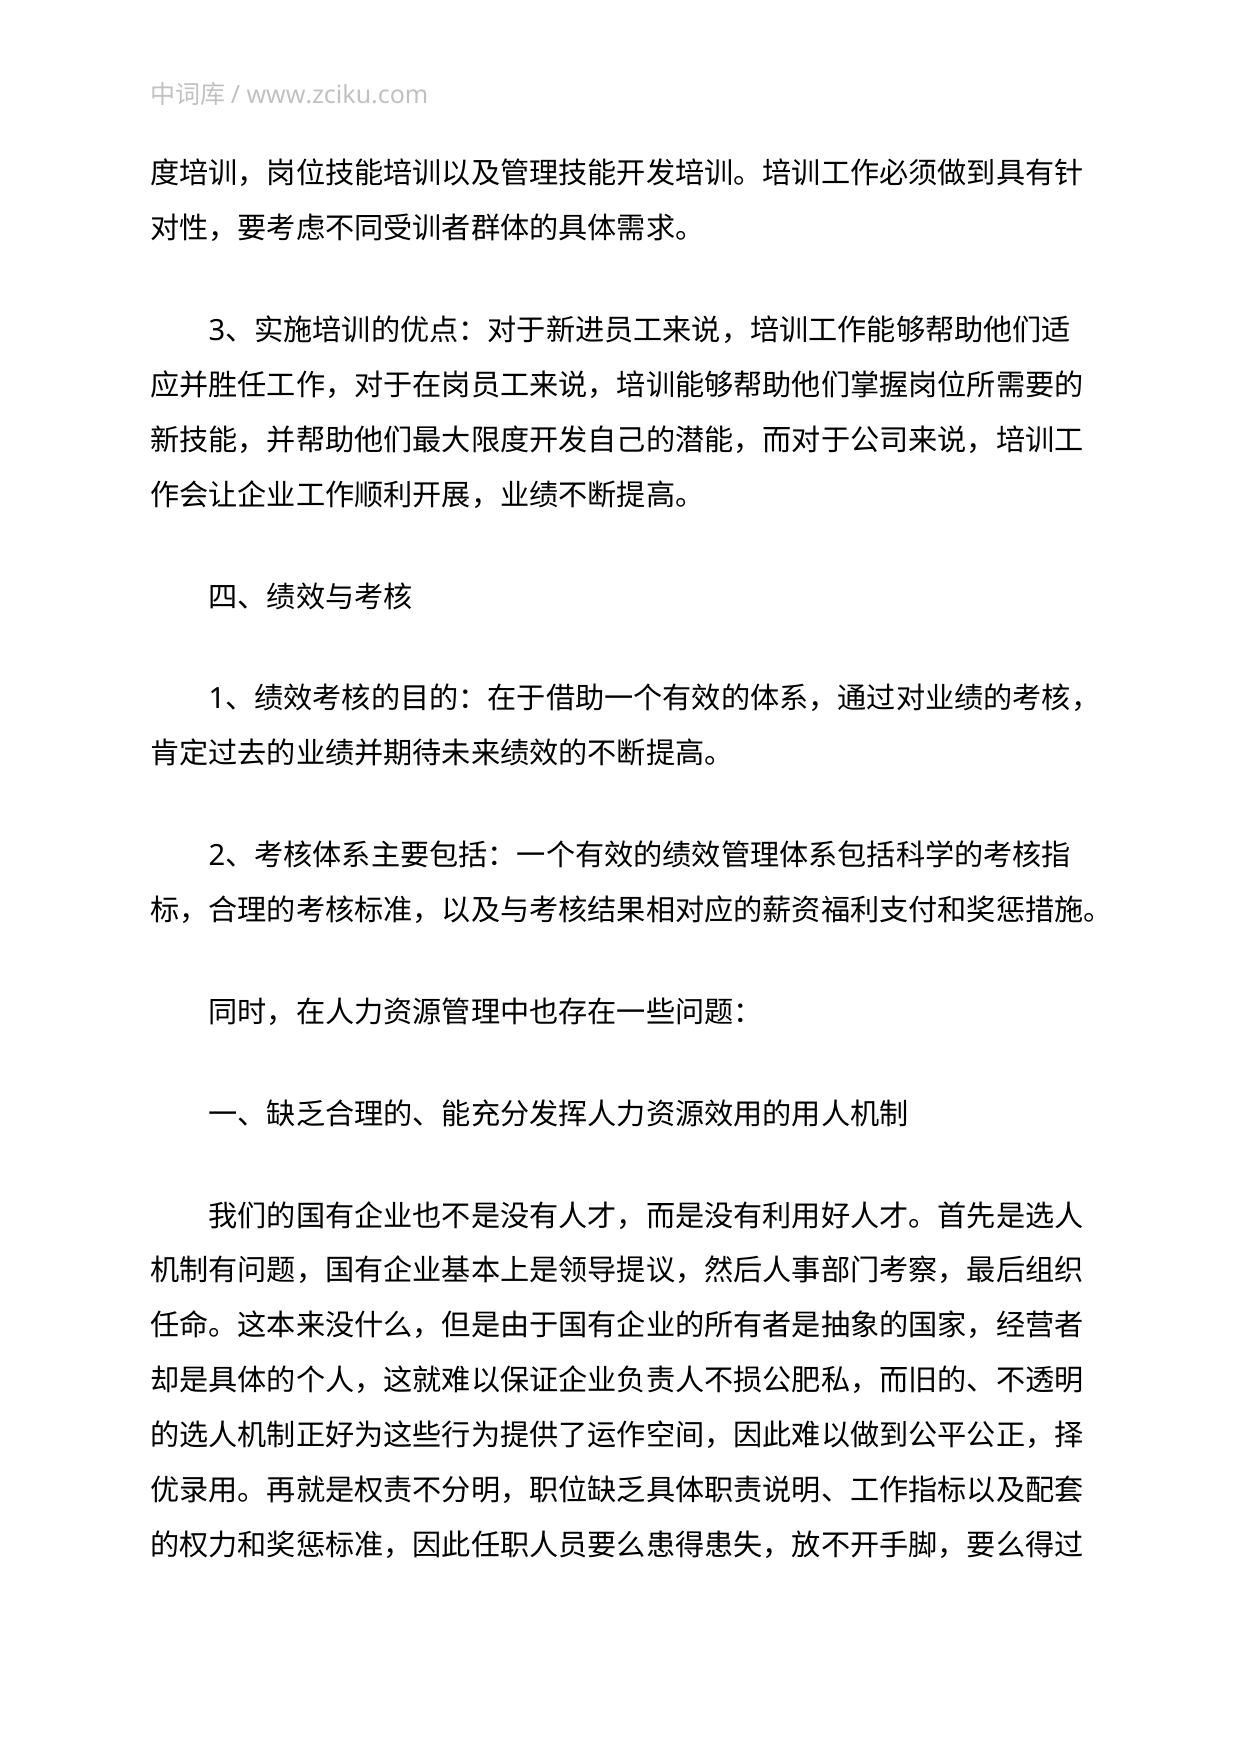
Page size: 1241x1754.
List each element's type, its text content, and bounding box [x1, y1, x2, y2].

text 一、缺乏合理的、能充分发挥人力资源效用的用人机制 [150, 1090, 1090, 1133]
text 1、绩效考核的目的：在于借助一个有效的体系，通过对业绩的考核，肯定过去的业绩并期待未来绩效的不断提高。 [150, 675, 1090, 772]
text 2、考核体系主要包括：一个有效的绩效管理体系包括科学的考核指标，合理的考核标准，以及与考核结果相对应的薪资福利支付和奖惩措施。 [150, 832, 1090, 929]
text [150, 1192, 1090, 1564]
text 3、实施培训的优点：对于新进员工来说，培训工作能够帮助他们适应并胜任工作，对于在岗员工来说，培训能够帮助他们掌握岗位所需要的新技能，并帮助他们最大限度开发自己的潜能，而对于公司来说，培训工作会让企业工作顺利开展，业绩不断提高。 [150, 307, 1090, 514]
text 四、绩效与考核 [150, 573, 1090, 616]
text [150, 150, 1090, 247]
text 同时，在人力资源管理中也存在一些问题： [150, 988, 1090, 1031]
